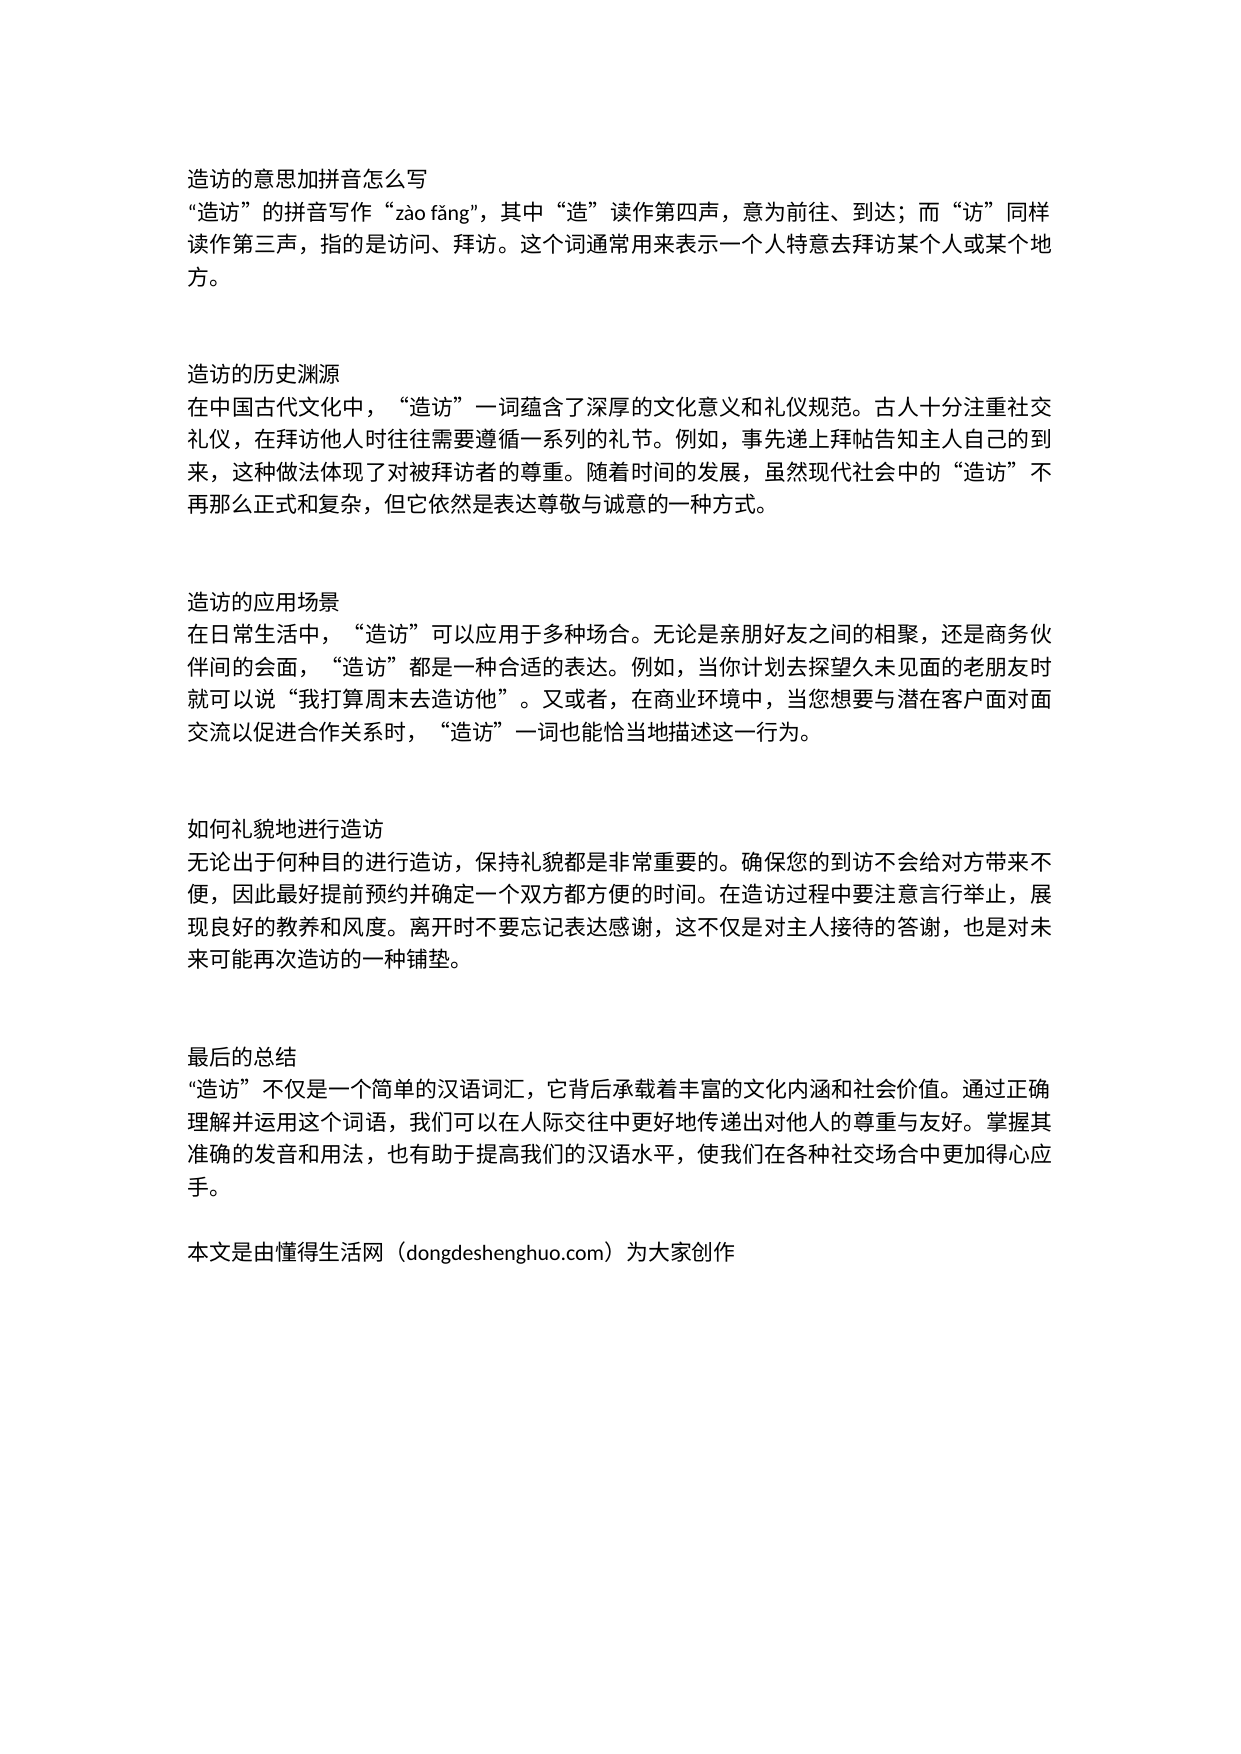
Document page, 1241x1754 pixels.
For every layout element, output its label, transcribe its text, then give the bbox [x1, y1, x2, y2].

text 本文是由懂得生活网（dongdeshenghuo.com）为大家创作 [187, 1234, 1053, 1267]
text “造访”的拼音写作“zào fǎng”，其中“造”读作第四声，意为前往、到达；而“访”同样读作第三声，指的是访问、拜访。这个词通常用来表示一个人特意去拜访某个人或某个地方。 [187, 194, 1053, 292]
text 造访的意思加拼音怎么写 [187, 162, 1053, 194]
text 最后的总结 [187, 1039, 1053, 1072]
text 造访的应用场景 [187, 584, 1053, 617]
text 造访的历史渊源 [187, 357, 1053, 389]
text 如何礼貌地进行造访 [187, 812, 1053, 844]
text 在日常生活中，“造访”可以应用于多种场合。无论是亲朋好友之间的相聚，还是商务伙伴间的会面，“造访”都是一种合适的表达。例如，当你计划去探望久未见面的老朋友时，就可以说“我打算周末去造访他”。又或者，在商业环境中，当您想要与潜在客户面对面交流以促进合作关系时，“造访”一词也能恰当地描述这一行为。 [187, 617, 1053, 747]
text “造访”不仅是一个简单的汉语词汇，它背后承载着丰富的文化内涵和社会价值。通过正确理解并运用这个词语，我们可以在人际交往中更好地传递出对他人的尊重与友好。掌握其准确的发音和用法，也有助于提高我们的汉语水平，使我们在各种社交场合中更加得心应手。 [187, 1072, 1053, 1202]
text 无论出于何种目的进行造访，保持礼貌都是非常重要的。确保您的到访不会给对方带来不便，因此最好提前预约并确定一个双方都方便的时间。在造访过程中要注意言行举止，展现良好的教养和风度。离开时不要忘记表达感谢，这不仅是对主人接待的答谢，也是对未来可能再次造访的一种铺垫。 [187, 844, 1053, 974]
text 在中国古代文化中，“造访”一词蕴含了深厚的文化意义和礼仪规范。古人十分注重社交礼仪，在拜访他人时往往需要遵循一系列的礼节。例如，事先递上拜帖告知主人自己的到来，这种做法体现了对被拜访者的尊重。随着时间的发展，虽然现代社会中的“造访”不再那么正式和复杂，但它依然是表达尊敬与诚意的一种方式。 [187, 389, 1053, 519]
